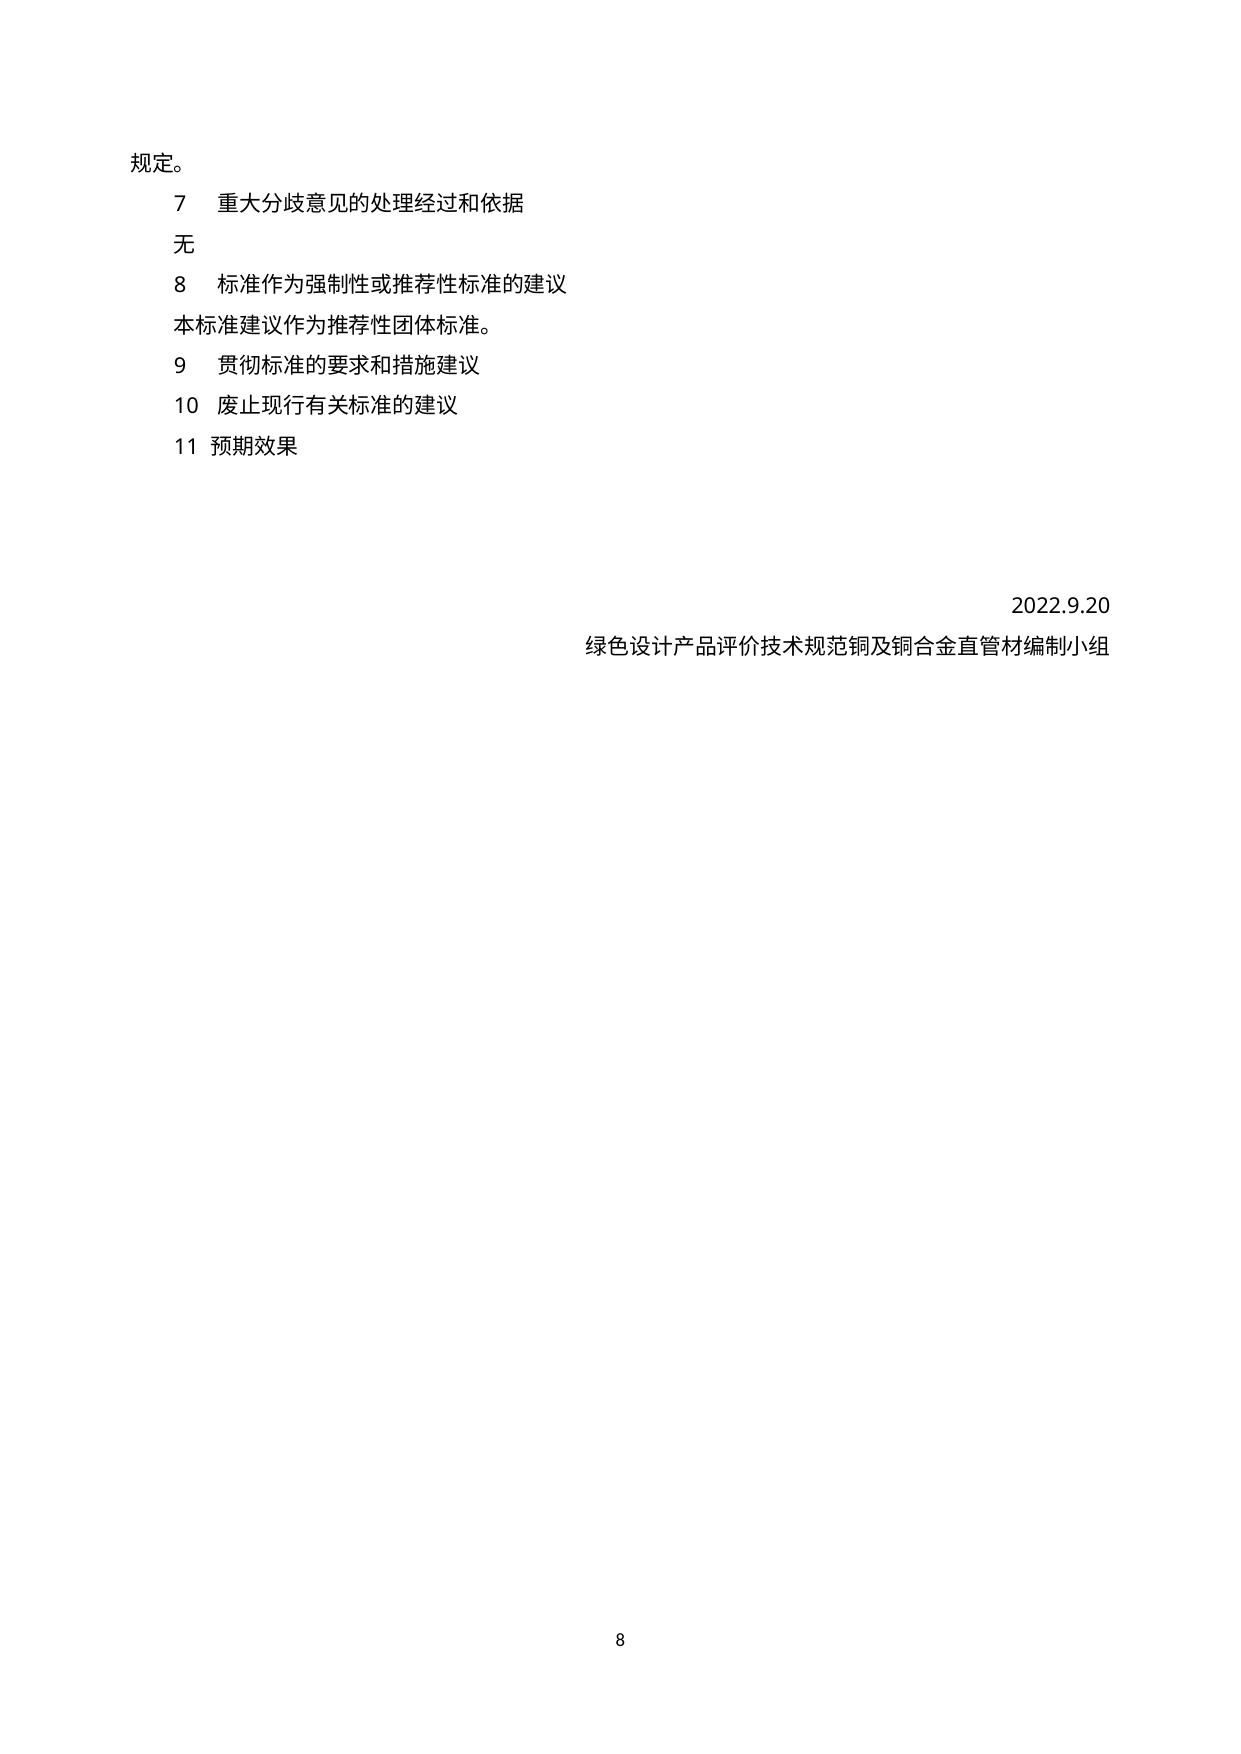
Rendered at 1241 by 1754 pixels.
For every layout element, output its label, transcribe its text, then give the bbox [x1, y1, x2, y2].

list 贯彻标准的要求和措施建议 [130, 348, 1110, 380]
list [130, 146, 1110, 178]
list 2022.9.20 [217, 589, 1110, 621]
list 标准作为强制性或推荐性标准的建议 [130, 267, 1110, 299]
list 废止现行有关标准的建议 [130, 388, 1110, 421]
list 重大分歧意见的处理经过和依据 [130, 186, 1110, 219]
list 无 [130, 227, 1110, 259]
text 11 预期效果 [130, 429, 1110, 461]
list 绿色设计产品评价技术规范铜及铜合金直管材编制小组 [217, 629, 1110, 661]
list 本标准建议作为推荐性团体标准。 [130, 307, 1110, 340]
